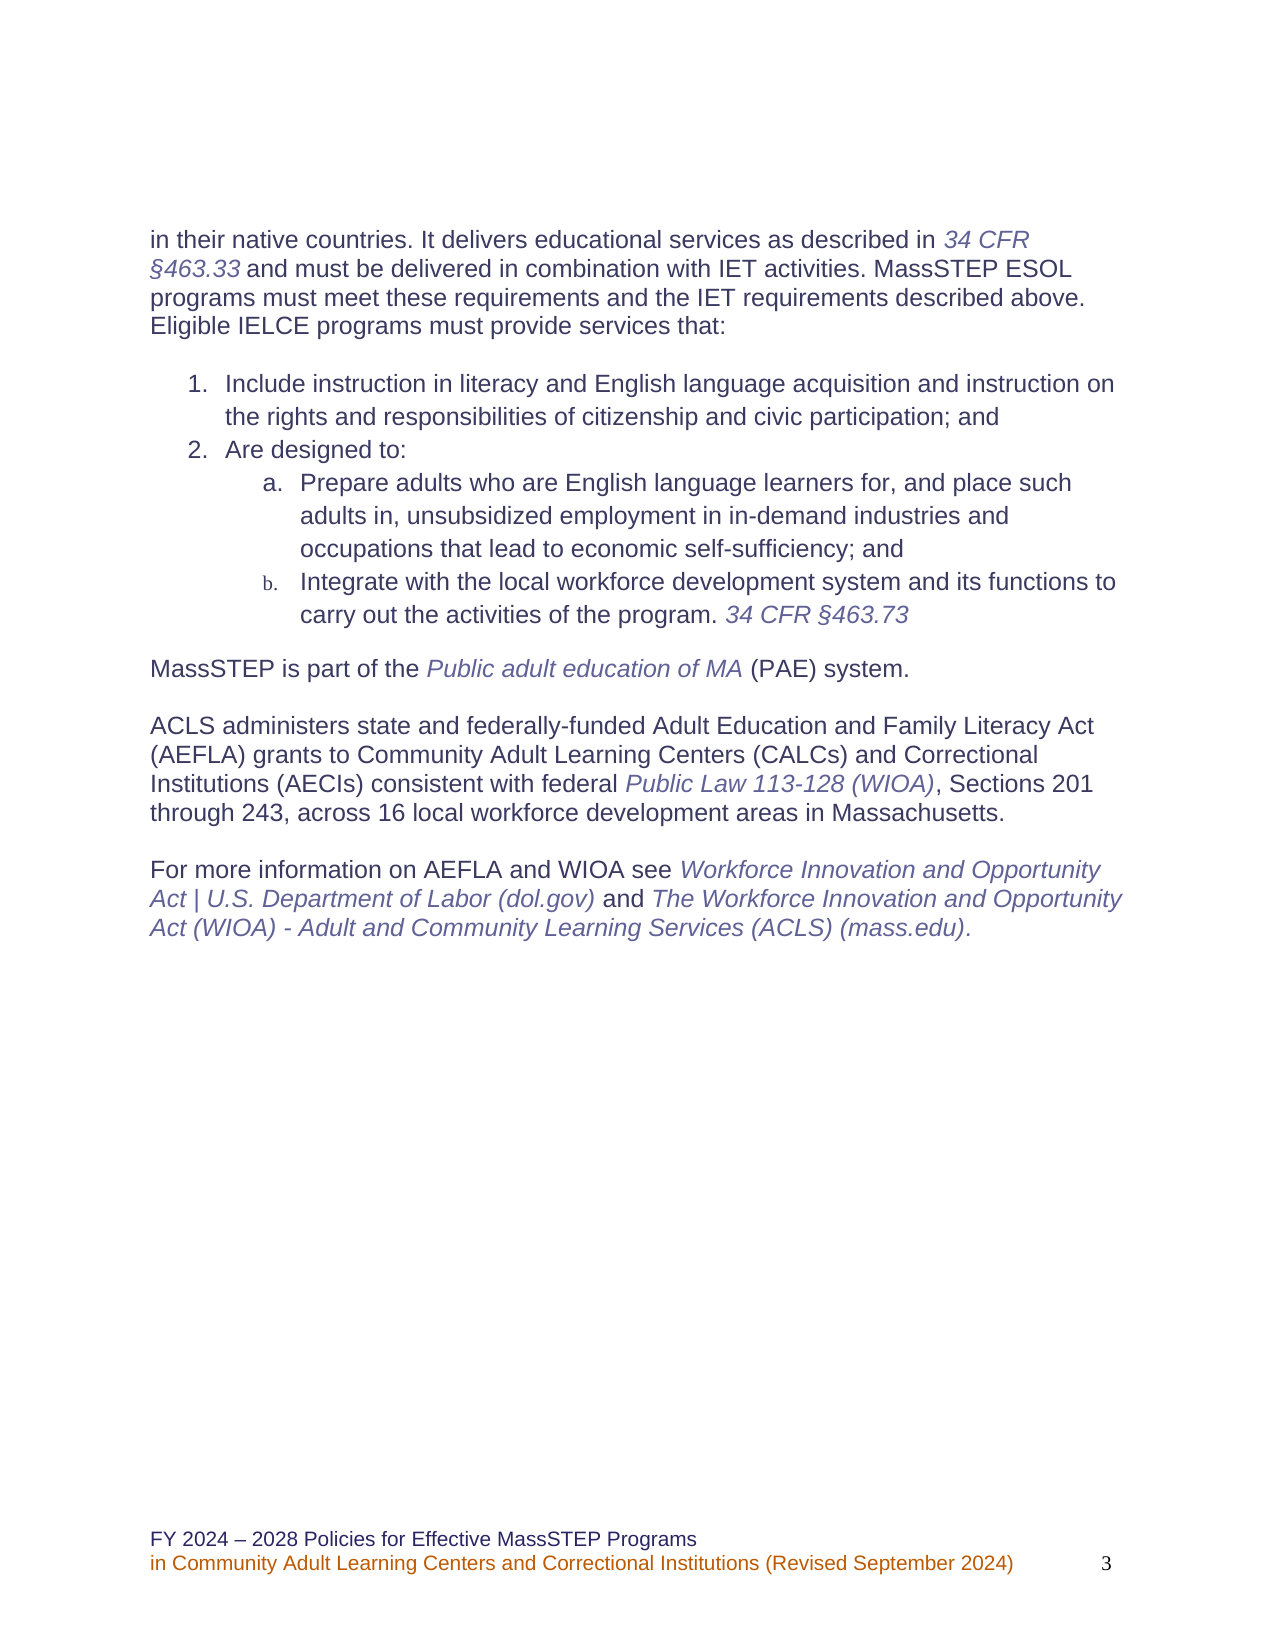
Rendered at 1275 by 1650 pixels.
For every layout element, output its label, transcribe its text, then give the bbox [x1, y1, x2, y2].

list Include instruction in literacy and English language acquisition and instruction on the rights and responsibilities of citizenship and civic participation; and [187, 369, 1125, 431]
text For more information on AEFLA and WIOA see Workforce Innovation and Opportunity Act | U.S. Department of Labor (dol.gov) and The Workforce Innovation and Opportunity Act (WIOA) - Adult and Community Learning Services (ACLS) (mass.edu). [150, 855, 1125, 941]
text MassSTEP is part of the Public adult education of MA (PAE) system. [150, 654, 1125, 682]
list Prepare adults who are English language learners for, and place such adults in, unsubsidized employment in in-demand industries and occupations that lead to economic self-sufficiency; and [262, 468, 1125, 563]
text ACLS administers state and federally-funded Adult Education and Family Literacy Act (AEFLA) grants to Community Adult Learning Centers (CALCs) and Correctional Institutions (AECIs) consistent with federal Public Law 113-128 (WIOA), Sections 201 through 243, across 16 local workforce development areas in Massachusetts. [150, 711, 1125, 826]
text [150, 225, 1125, 340]
list Are designed to: [187, 435, 1125, 463]
list Integrate with the local workforce development system and its functions to carry out the activities of the program. 34 CFR §463.73 [262, 567, 1125, 629]
